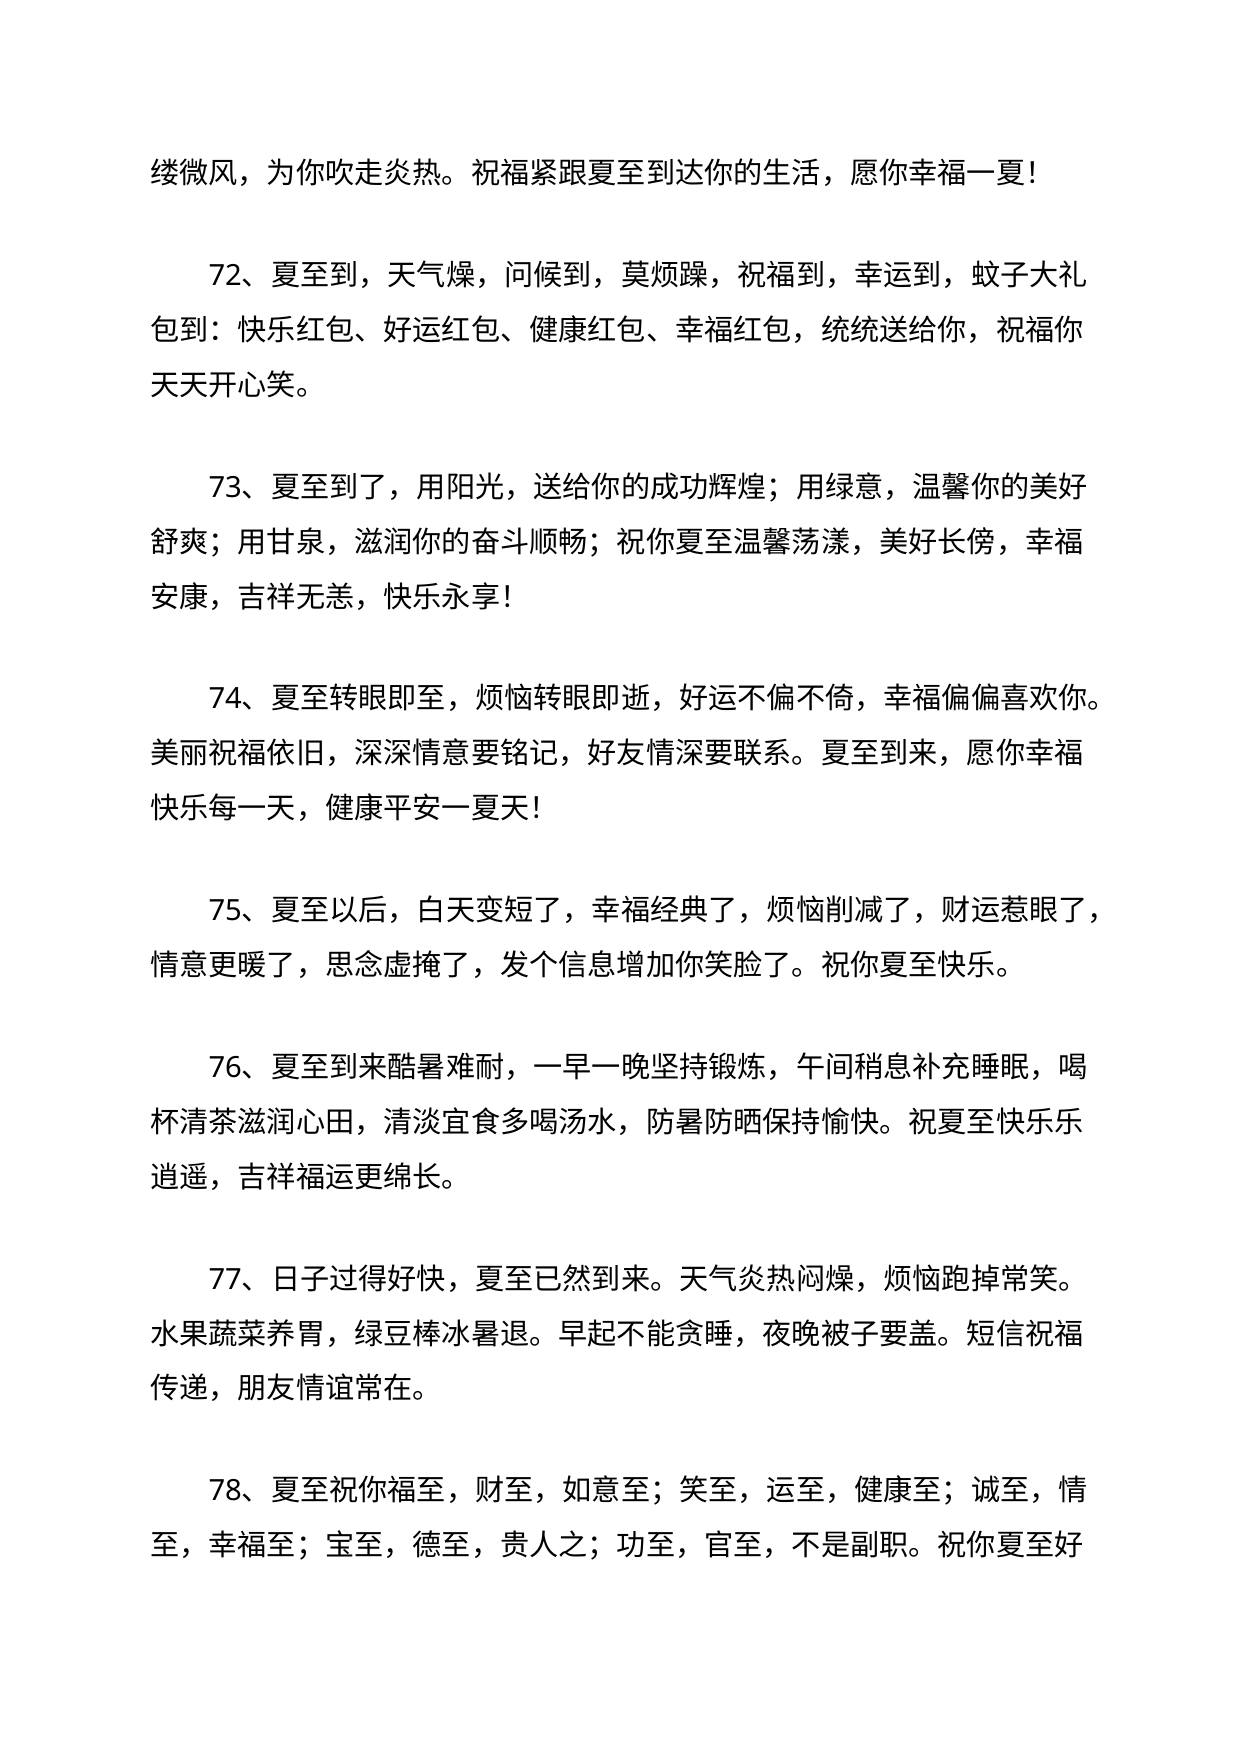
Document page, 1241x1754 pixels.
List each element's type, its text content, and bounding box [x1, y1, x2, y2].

text 75、夏至以后，白天变短了，幸福经典了，烦恼削减了，财运惹眼了，情意更暖了，思念虚掩了，发个信息增加你笑脸了。祝你夏至快乐。 [150, 887, 1090, 984]
text 77、日子过得好快，夏至已然到来。天气炎热闷燥，烦恼跑掉常笑。水果蔬菜养胃，绿豆棒冰暑退。早起不能贪睡，夜晚被子要盖。短信祝福传递，朋友情谊常在。 [150, 1255, 1090, 1407]
text 76、夏至到来酷暑难耐，一早一晚坚持锻炼，午间稍息补充睡眠，喝杯清茶滋润心田，清淡宜食多喝汤水，防暑防晒保持愉快。祝夏至快乐乐逍遥，吉祥福运更绵长。 [150, 1043, 1090, 1196]
text 72、夏至到，天气燥，问候到，莫烦躁，祝福到，幸运到，蚊子大礼包到：快乐红包、好运红包、健康红包、幸福红包，统统送给你，祝福你天天开心笑。 [150, 252, 1090, 404]
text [150, 1467, 1090, 1564]
text 74、夏至转眼即至，烦恼转眼即逝，好运不偏不倚，幸福偏偏喜欢你。美丽祝福依旧，深深情意要铭记，好友情深要联系。夏至到来，愿你幸福快乐每一天，健康平安一夏天！ [150, 675, 1090, 827]
text 73、夏至到了，用阳光，送给你的成功辉煌；用绿意，温馨你的美好舒爽；用甘泉，滋润你的奋斗顺畅；祝你夏至温馨荡漾，美好长傍，幸福安康，吉祥无恙，快乐永享！ [150, 463, 1090, 616]
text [150, 150, 1090, 192]
